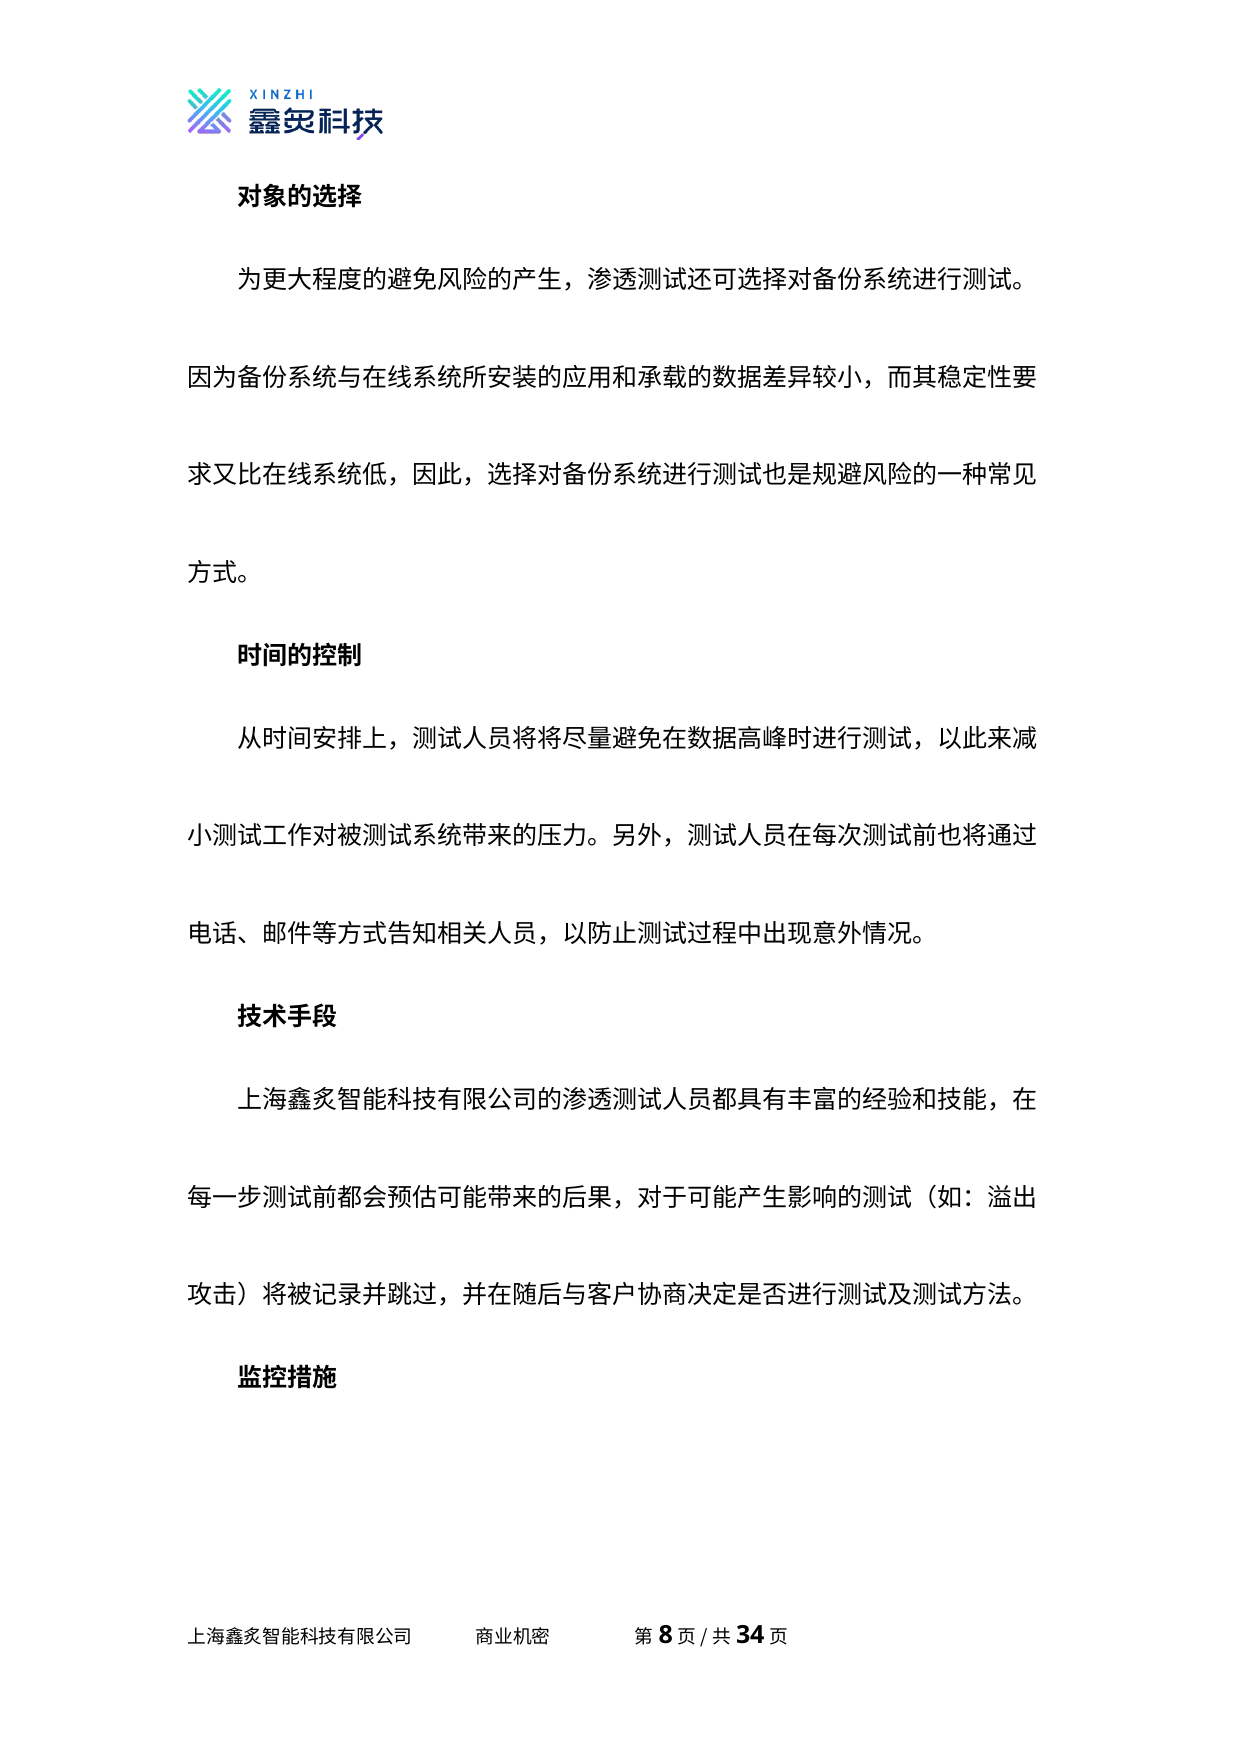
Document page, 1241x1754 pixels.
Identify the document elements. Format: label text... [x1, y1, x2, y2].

text 上海鑫炙智能科技有限公司的渗透测试人员都具有丰富的经验和技能，在每一步测试前都会预估可能带来的后果，对于可能产生影响的测试（如：溢出攻击）将被记录并跳过，并在随后与客户协商决定是否进行测试及测试方法。 [187, 1065, 1053, 1325]
text 从时间安排上，测试人员将将尽量避免在数据高峰时进行测试，以此来减小测试工作对被测试系统带来的压力。另外，测试人员在每次测试前也将通过电话、邮件等方式告知相关人员，以防止测试过程中出现意外情况。 [187, 704, 1053, 964]
text 技术手段 [187, 982, 1053, 1047]
text 时间的控制 [187, 621, 1053, 686]
text 监控措施 [187, 1343, 1053, 1408]
text 对象的选择 [187, 162, 1053, 227]
text 为更大程度的避免风险的产生，渗透测试还可选择对备份系统进行测试。因为备份系统与在线系统所安装的应用和承载的数据差异较小，而其稳定性要求又比在线系统低，因此，选择对备份系统进行测试也是规避风险的一种常见方式。 [187, 245, 1053, 603]
picture [187, 88, 383, 140]
